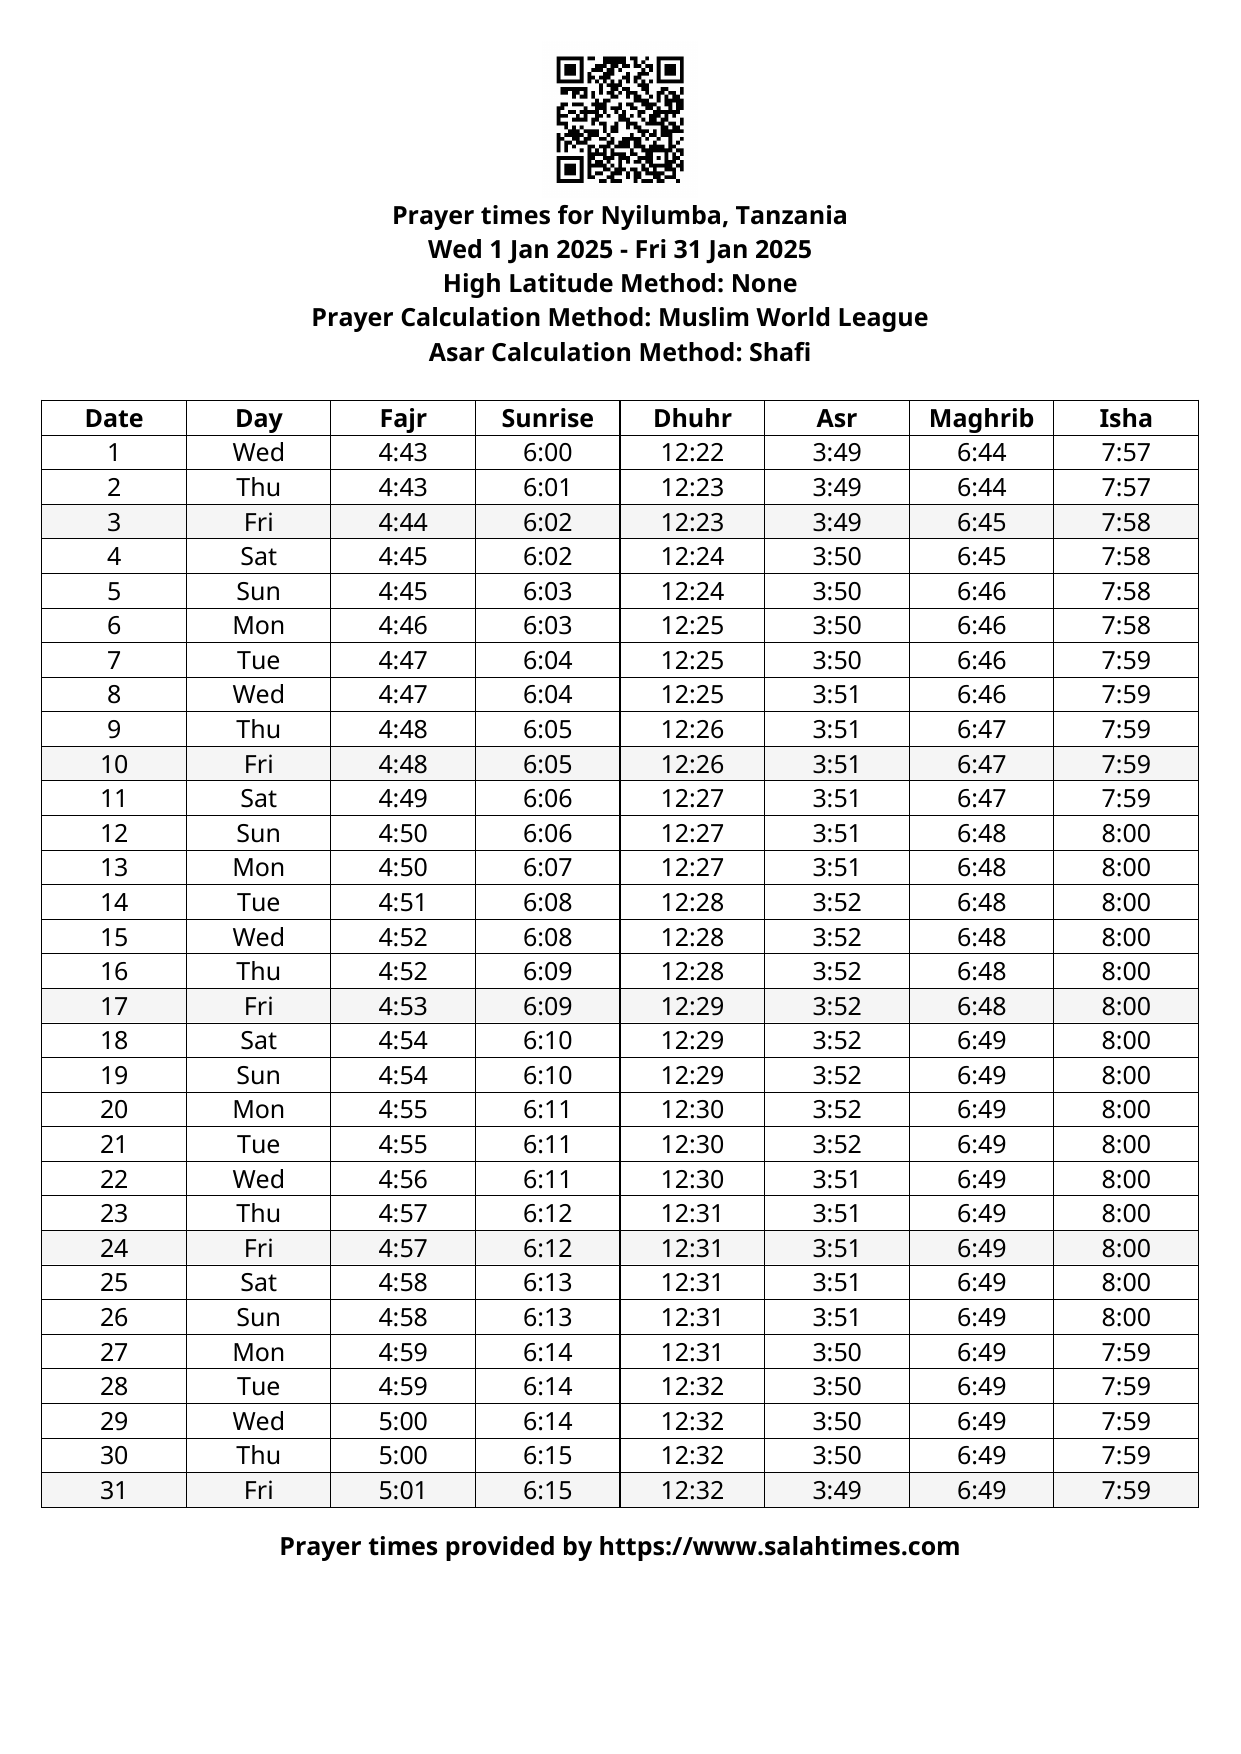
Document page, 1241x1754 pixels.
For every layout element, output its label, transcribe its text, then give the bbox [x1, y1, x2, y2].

table_cell 12:25 [621, 609, 764, 642]
table_cell 12:25 [621, 643, 764, 677]
table_cell 7:58 [1054, 574, 1198, 607]
table_cell 7:59 [1054, 747, 1198, 780]
table_cell 6:08 [476, 920, 619, 953]
table_cell 8:00 [1054, 1300, 1198, 1334]
table_cell 6:49 [910, 1369, 1053, 1403]
table_cell 21 [42, 1127, 186, 1161]
table_cell 4:56 [331, 1162, 475, 1195]
table_cell 12:28 [621, 920, 764, 953]
table_cell 29 [42, 1404, 186, 1437]
table_cell 4:48 [331, 747, 475, 780]
table_cell 4:45 [331, 539, 475, 573]
table_cell Fri [187, 1473, 330, 1507]
table_cell 4:53 [331, 989, 475, 1022]
table_cell 12:32 [621, 1473, 764, 1507]
table_cell 12:29 [621, 989, 764, 1022]
table_cell 3:50 [765, 609, 909, 642]
table_cell 20 [42, 1093, 186, 1126]
table_cell 6:02 [476, 505, 619, 538]
table_cell 6:49 [910, 1404, 1053, 1437]
table_cell 7:59 [1054, 1404, 1198, 1437]
table_cell 12:32 [621, 1439, 764, 1472]
table_cell 6:02 [476, 539, 619, 573]
table_cell 3:51 [765, 1196, 909, 1230]
text Asar Calculation Method: Shafi [42, 334, 1198, 368]
table_cell 9 [42, 712, 186, 746]
table_cell 12:24 [621, 574, 764, 607]
table_cell Sun [187, 816, 330, 849]
table_cell 6:12 [476, 1196, 619, 1230]
table_cell 8:00 [1054, 885, 1198, 919]
table_cell 4:58 [331, 1300, 475, 1334]
table_cell Fri [187, 1231, 330, 1264]
table_cell Mon [187, 851, 330, 884]
table_cell 6:49 [910, 1127, 1053, 1161]
table_cell 6:13 [476, 1300, 619, 1334]
table_cell 6:06 [476, 816, 619, 849]
table_cell 3:50 [765, 1439, 909, 1472]
table_cell 6:47 [910, 747, 1053, 780]
table_header Date [42, 401, 186, 434]
table_cell 6:49 [910, 1196, 1053, 1230]
table_cell Mon [187, 1093, 330, 1126]
table_cell 6:48 [910, 989, 1053, 1022]
table_cell 7:58 [1054, 505, 1198, 538]
table_header Fajr [331, 401, 475, 434]
table_cell 12:26 [621, 747, 764, 780]
table_cell 6:49 [910, 1439, 1053, 1472]
table_cell 6:15 [476, 1439, 619, 1472]
table_cell 3:49 [765, 1473, 909, 1507]
table_header Asr [765, 401, 909, 434]
table_cell 2 [42, 470, 186, 504]
table_cell 6:44 [910, 436, 1053, 469]
table_cell 6:04 [476, 678, 619, 711]
table_cell 4:54 [331, 1024, 475, 1057]
table_cell 25 [42, 1266, 186, 1299]
table_cell 3:50 [765, 539, 909, 573]
table_cell 6:46 [910, 643, 1053, 677]
table_cell 27 [42, 1335, 186, 1368]
table_cell 6:14 [476, 1335, 619, 1368]
table_cell 8:00 [1054, 851, 1198, 884]
table_cell Tue [187, 643, 330, 677]
table_cell 3:49 [765, 470, 909, 504]
table_cell 6:48 [910, 885, 1053, 919]
table_cell 6 [42, 609, 186, 642]
table_cell Thu [187, 954, 330, 988]
table_cell Wed [187, 1404, 330, 1437]
table_cell Sun [187, 1300, 330, 1334]
table_cell 5:00 [331, 1439, 475, 1472]
table_cell 8:00 [1054, 1024, 1198, 1057]
table_cell 6:45 [910, 539, 1053, 573]
table_cell Thu [187, 1196, 330, 1230]
table_cell 4 [42, 539, 186, 573]
table_cell 6:10 [476, 1058, 619, 1092]
table_cell 6:49 [910, 1162, 1053, 1195]
table_cell 6:00 [476, 436, 619, 469]
table_cell 8:00 [1054, 920, 1198, 953]
table_cell 8:00 [1054, 1127, 1198, 1161]
text Prayer times for Nyilumba, Tanzania [42, 198, 1198, 232]
table_header Maghrib [910, 401, 1053, 434]
table_cell 4:50 [331, 851, 475, 884]
table_cell 12:25 [621, 678, 764, 711]
table_cell 7:59 [1054, 1369, 1198, 1403]
table_cell 12:27 [621, 781, 764, 815]
table_cell 6:14 [476, 1369, 619, 1403]
table_cell 12:30 [621, 1127, 764, 1161]
table_cell 3:52 [765, 920, 909, 953]
table_cell 7:59 [1054, 1335, 1198, 1368]
table_cell 7:59 [1054, 712, 1198, 746]
table_cell Fri [187, 747, 330, 780]
table_cell 7:59 [1054, 1473, 1198, 1507]
table_cell 6:14 [476, 1404, 619, 1437]
table_cell 6:11 [476, 1093, 619, 1126]
table_cell 30 [42, 1439, 186, 1472]
table_cell 6:47 [910, 781, 1053, 815]
table_cell 12:22 [621, 436, 764, 469]
table_cell 24 [42, 1231, 186, 1264]
table_cell 4:44 [331, 505, 475, 538]
table_cell 8:00 [1054, 1162, 1198, 1195]
table_cell 3:51 [765, 747, 909, 780]
table_cell Tue [187, 1369, 330, 1403]
table_cell 12:28 [621, 885, 764, 919]
table_cell 4:57 [331, 1196, 475, 1230]
table_cell 6:06 [476, 781, 619, 815]
table_cell 3:50 [765, 574, 909, 607]
table_cell Sat [187, 781, 330, 815]
table_cell 12:31 [621, 1266, 764, 1299]
table_cell 14 [42, 885, 186, 919]
table_cell 4:58 [331, 1266, 475, 1299]
table_cell 7:59 [1054, 781, 1198, 815]
table_cell 6:11 [476, 1127, 619, 1161]
table_cell 3:51 [765, 678, 909, 711]
table_cell Sat [187, 539, 330, 573]
table_cell 12 [42, 816, 186, 849]
table_cell 23 [42, 1196, 186, 1230]
table_cell 26 [42, 1300, 186, 1334]
table_cell 12:30 [621, 1162, 764, 1195]
table_cell 3:51 [765, 1162, 909, 1195]
table_cell 3:52 [765, 1024, 909, 1057]
table_cell 6:01 [476, 470, 619, 504]
table_cell 3:50 [765, 1404, 909, 1437]
table_cell Fri [187, 505, 330, 538]
table_cell 8:00 [1054, 1093, 1198, 1126]
table_cell 11 [42, 781, 186, 815]
table_cell 3:51 [765, 816, 909, 849]
table_cell 4:43 [331, 470, 475, 504]
table_cell 4:59 [331, 1369, 475, 1403]
table_cell 6:11 [476, 1162, 619, 1195]
table_cell 12:26 [621, 712, 764, 746]
table_cell 3:50 [765, 643, 909, 677]
table_cell 6:47 [910, 712, 1053, 746]
table_cell 6:49 [910, 1024, 1053, 1057]
table_cell 6:48 [910, 851, 1053, 884]
table_cell 6:09 [476, 954, 619, 988]
table_cell 3:51 [765, 1266, 909, 1299]
table_header Day [187, 401, 330, 434]
table_cell Mon [187, 1335, 330, 1368]
table_cell 4:52 [331, 954, 475, 988]
table_cell 12:29 [621, 1024, 764, 1057]
text Prayer Calculation Method: Muslim World League [42, 300, 1198, 334]
table_cell Wed [187, 436, 330, 469]
table_cell 8:00 [1054, 1231, 1198, 1264]
table_cell 4:47 [331, 643, 475, 677]
table_cell 6:45 [910, 505, 1053, 538]
table_cell 4:43 [331, 436, 475, 469]
table_cell 6:03 [476, 609, 619, 642]
table_header Dhuhr [621, 401, 764, 434]
table_cell 6:44 [910, 470, 1053, 504]
table_cell Tue [187, 885, 330, 919]
table_cell 12:28 [621, 954, 764, 988]
table_cell 3:49 [765, 505, 909, 538]
table_cell 6:08 [476, 885, 619, 919]
table_cell 6:10 [476, 1024, 619, 1057]
table_cell 12:23 [621, 505, 764, 538]
table_cell 3:52 [765, 954, 909, 988]
table_cell 8:00 [1054, 989, 1198, 1022]
table_cell 7:57 [1054, 470, 1198, 504]
table_cell 6:46 [910, 574, 1053, 607]
table_cell 7:59 [1054, 678, 1198, 711]
table_cell 6:04 [476, 643, 619, 677]
table_cell 4:52 [331, 920, 475, 953]
table_cell Wed [187, 920, 330, 953]
table_cell 8 [42, 678, 186, 711]
table_cell 10 [42, 747, 186, 780]
table_cell 6:49 [910, 1335, 1053, 1368]
table_cell 16 [42, 954, 186, 988]
table_cell 15 [42, 920, 186, 953]
table_cell 12:27 [621, 816, 764, 849]
table_cell 6:15 [476, 1473, 619, 1507]
table_cell 4:48 [331, 712, 475, 746]
table_cell 4:45 [331, 574, 475, 607]
table_cell 7:58 [1054, 609, 1198, 642]
table_cell 12:23 [621, 470, 764, 504]
table_cell 3:52 [765, 1093, 909, 1126]
table_cell 6:05 [476, 712, 619, 746]
table_cell 4:54 [331, 1058, 475, 1092]
table_cell 6:49 [910, 1266, 1053, 1299]
table_cell 6:48 [910, 920, 1053, 953]
table_cell Sun [187, 574, 330, 607]
table_cell 3:52 [765, 1127, 909, 1161]
table_cell 5 [42, 574, 186, 607]
table_cell 6:49 [910, 1093, 1053, 1126]
table_cell 7:59 [1054, 1439, 1198, 1472]
table_cell 6:49 [910, 1231, 1053, 1264]
table_cell 4:55 [331, 1093, 475, 1126]
table_cell 6:12 [476, 1231, 619, 1264]
table_cell 17 [42, 989, 186, 1022]
table_cell 7:59 [1054, 643, 1198, 677]
table_cell 4:50 [331, 816, 475, 849]
table_cell Wed [187, 678, 330, 711]
table_cell 3:51 [765, 1300, 909, 1334]
table_cell 3:49 [765, 436, 909, 469]
table_cell 6:09 [476, 989, 619, 1022]
table_cell 3:51 [765, 712, 909, 746]
table_cell 12:30 [621, 1093, 764, 1126]
table_cell Tue [187, 1127, 330, 1161]
table_cell Wed [187, 1162, 330, 1195]
table_cell 4:47 [331, 678, 475, 711]
table_cell 7:58 [1054, 539, 1198, 573]
table_cell 22 [42, 1162, 186, 1195]
table_cell 19 [42, 1058, 186, 1092]
table_cell 6:05 [476, 747, 619, 780]
table_cell 5:01 [331, 1473, 475, 1507]
table_cell Fri [187, 989, 330, 1022]
table_cell 6:03 [476, 574, 619, 607]
table_cell 31 [42, 1473, 186, 1507]
table_cell 13 [42, 851, 186, 884]
table_cell 12:31 [621, 1196, 764, 1230]
table_cell 3:51 [765, 781, 909, 815]
table_cell 6:49 [910, 1473, 1053, 1507]
table_cell 3:52 [765, 989, 909, 1022]
table_cell 7:57 [1054, 436, 1198, 469]
table_cell 12:31 [621, 1300, 764, 1334]
table_cell 4:59 [331, 1335, 475, 1368]
table_cell 12:32 [621, 1404, 764, 1437]
table_header Sunrise [476, 401, 619, 434]
table_cell 3:51 [765, 851, 909, 884]
table_cell Mon [187, 609, 330, 642]
table_cell Sun [187, 1058, 330, 1092]
table_cell 18 [42, 1024, 186, 1057]
table_cell 8:00 [1054, 954, 1198, 988]
table_cell 4:46 [331, 609, 475, 642]
text Prayer times provided by https://www.salahtimes.com [42, 1528, 1198, 1563]
table_cell 1 [42, 436, 186, 469]
table_cell 8:00 [1054, 1196, 1198, 1230]
table_cell 6:48 [910, 816, 1053, 849]
table_cell 6:46 [910, 678, 1053, 711]
table_cell 12:31 [621, 1335, 764, 1368]
table_cell 3:52 [765, 1058, 909, 1092]
table_cell Thu [187, 470, 330, 504]
text Wed 1 Jan 2025 - Fri 31 Jan 2025 [42, 232, 1198, 266]
table_cell 3:52 [765, 885, 909, 919]
table_cell Sat [187, 1024, 330, 1057]
table_cell 4:57 [331, 1231, 475, 1264]
table_cell Thu [187, 712, 330, 746]
table_cell 4:51 [331, 885, 475, 919]
table_cell 4:55 [331, 1127, 475, 1161]
table_cell 28 [42, 1369, 186, 1403]
table_cell 3:50 [765, 1335, 909, 1368]
table_cell 4:49 [331, 781, 475, 815]
table_cell 5:00 [331, 1404, 475, 1437]
table_cell 6:46 [910, 609, 1053, 642]
table_header Isha [1054, 401, 1198, 434]
table_cell 6:48 [910, 954, 1053, 988]
table_cell 3:51 [765, 1231, 909, 1264]
table_cell Thu [187, 1439, 330, 1472]
table_cell Sat [187, 1266, 330, 1299]
table_cell 7 [42, 643, 186, 677]
table_cell 3 [42, 505, 186, 538]
picture [542, 41, 699, 198]
table_cell 12:24 [621, 539, 764, 573]
table_cell 12:27 [621, 851, 764, 884]
table_cell 6:13 [476, 1266, 619, 1299]
table_cell 12:32 [621, 1369, 764, 1403]
table_cell 6:49 [910, 1300, 1053, 1334]
table_cell 6:07 [476, 851, 619, 884]
table_cell 12:31 [621, 1231, 764, 1264]
table_cell 12:29 [621, 1058, 764, 1092]
table_cell 6:49 [910, 1058, 1053, 1092]
table_cell 8:00 [1054, 1058, 1198, 1092]
table_cell 8:00 [1054, 1266, 1198, 1299]
text High Latitude Method: None [42, 266, 1198, 300]
table_cell 8:00 [1054, 816, 1198, 849]
table_cell 3:50 [765, 1369, 909, 1403]
